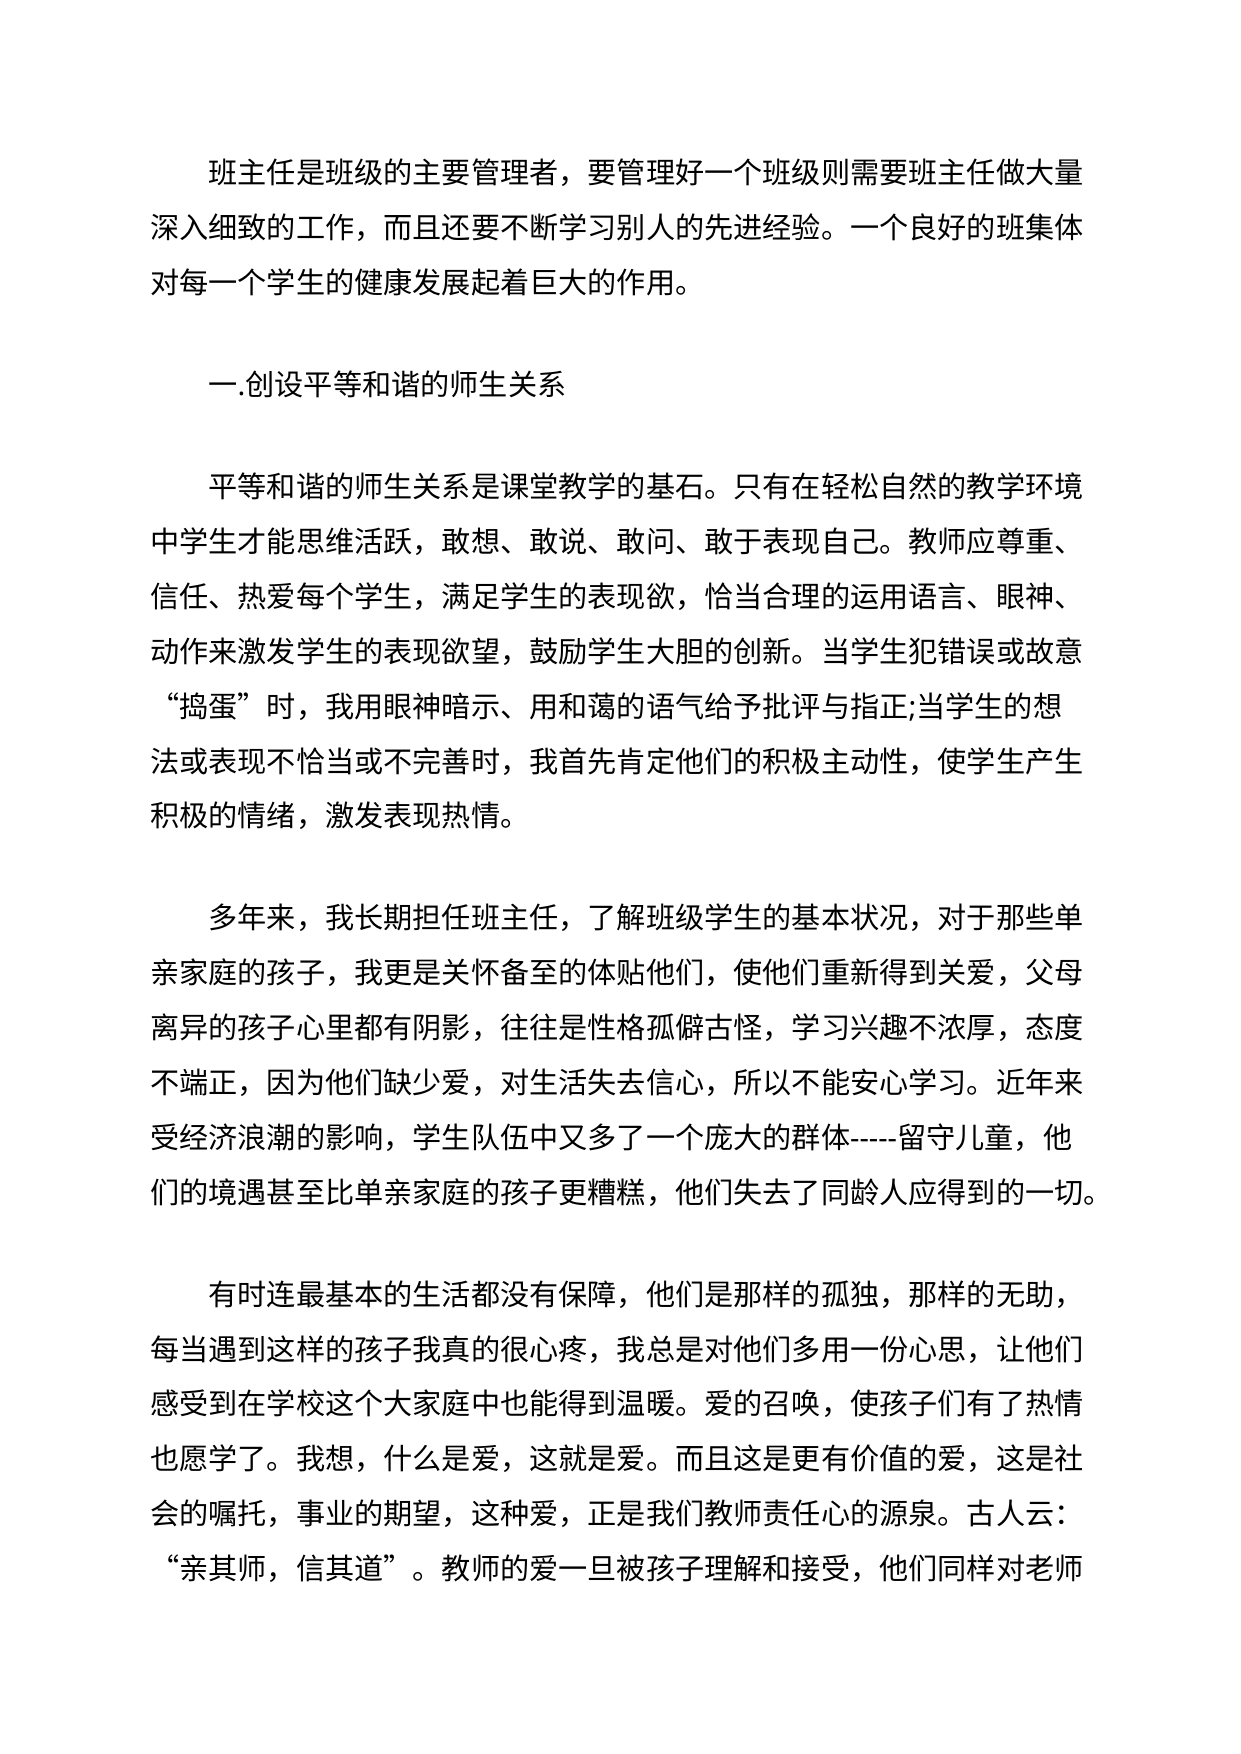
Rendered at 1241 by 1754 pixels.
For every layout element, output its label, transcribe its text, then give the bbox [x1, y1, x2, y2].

text 一.创设平等和谐的师生关系 [150, 362, 1090, 404]
text 平等和谐的师生关系是课堂教学的基石。只有在轻松自然的教学环境中学生才能思维活跃，敢想、敢说、敢问、敢于表现自己。教师应尊重、信任、热爱每个学生，满足学生的表现欲，恰当合理的运用语言、眼神、动作来激发学生的表现欲望，鼓励学生大胆的创新。当学生犯错误或故意“捣蛋”时，我用眼神暗示、用和蔼的语气给予批评与指正;当学生的想法或表现不恰当或不完善时，我首先肯定他们的积极主动性，使学生产生积极的情绪，激发表现热情。 [150, 463, 1090, 835]
text 班主任是班级的主要管理者，要管理好一个班级则需要班主任做大量深入细致的工作，而且还要不断学习别人的先进经验。一个良好的班集体对每一个学生的健康发展起着巨大的作用。 [150, 150, 1090, 302]
text 多年来，我长期担任班主任，了解班级学生的基本状况，对于那些单亲家庭的孩子，我更是关怀备至的体贴他们，使他们重新得到关爱，父母离异的孩子心里都有阴影，往往是性格孤僻古怪，学习兴趣不浓厚，态度不端正，因为他们缺少爱，对生活失去信心，所以不能安心学习。近年来受经济浪潮的影响，学生队伍中又多了一个庞大的群体-----留守儿童，他们的境遇甚至比单亲家庭的孩子更糟糕，他们失去了同龄人应得到的一切。 [150, 895, 1090, 1212]
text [150, 1271, 1090, 1588]
